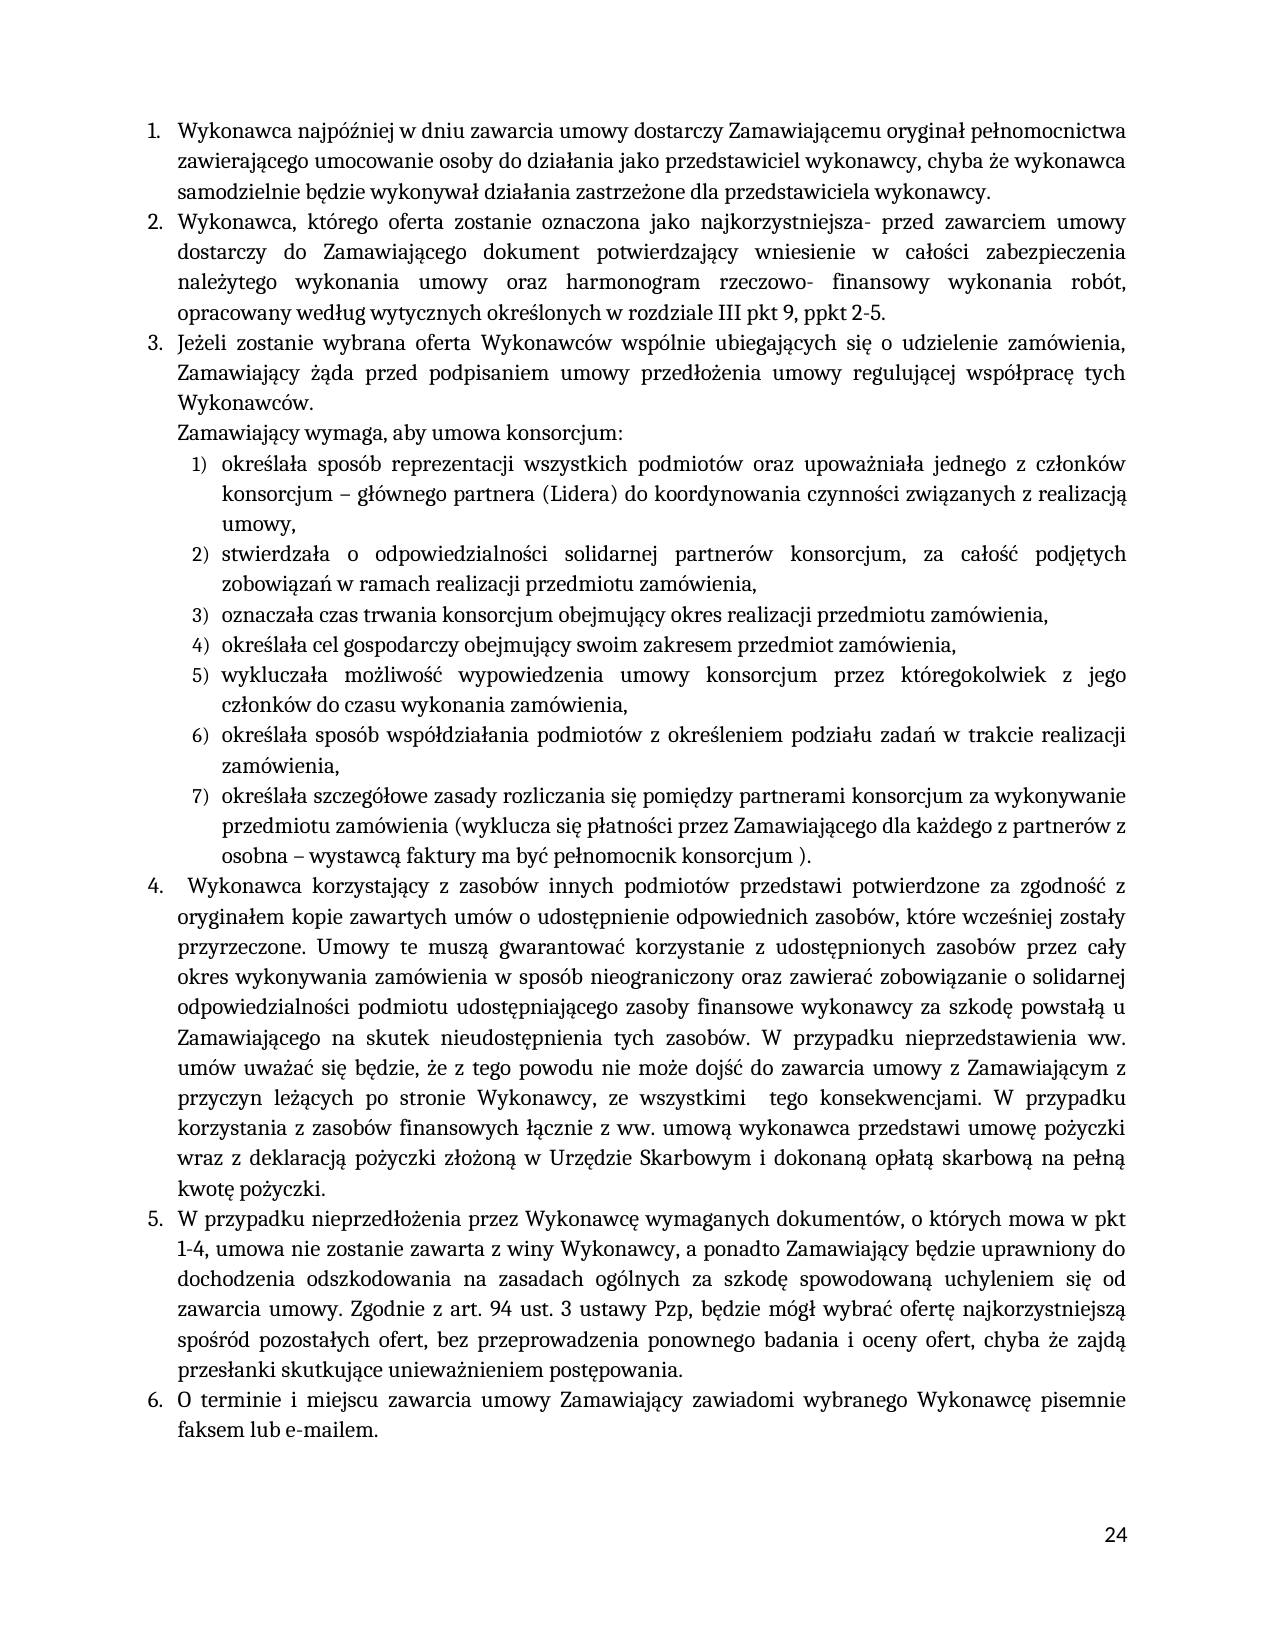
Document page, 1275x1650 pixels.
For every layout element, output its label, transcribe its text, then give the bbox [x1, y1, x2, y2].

list określała cel gospodarczy obejmujący swoim zakresem przedmiot zamówienia, [192, 632, 1127, 658]
list Wykonawca korzystający z zasobów innych podmiotów przedstawi potwierdzone za zgodność z oryginałem kopie zawartych umów o udostępnienie odpowiednich zasobów, które wcześniej zostały przyrzeczone. Umowy te muszą gwarantować korzystanie z udostępnionych zasobów przez cały okres wykonywania zamówienia w sposób nieograniczony oraz zawierać zobowiązanie o solidarnej odpowiedzialności podmiotu udostępniającego zasoby finansowe wykonawcy za szkodę powstałą u Zamawiającego na skutek nieudostępnienia tych zasobów. W przypadku nieprzedstawienia ww. umów uważać się będzie, że z tego powodu nie może dojść do zawarcia umowy z Zamawiającym z przyczyn leżących po stronie Wykonawcy, ze wszystkimi tego konsekwencjami. W przypadku korzystania z zasobów finansowych łącznie z ww. umową wykonawca przedstawi umowę pożyczki wraz z deklaracją pożyczki złożoną w Urzędzie Skarbowym i dokonaną opłatą skarbową na pełną kwotę pożyczki. [148, 873, 1127, 1202]
list określała szczegółowe zasady rozliczania się pomiędzy partnerami konsorcjum za wykonywanie przedmiotu zamówienia (wyklucza się płatności przez Zamawiającego dla każdego z partnerów z osobna – wystawcą faktury ma być pełnomocnik konsorcjum ). [192, 783, 1127, 869]
list Wykonawca najpóźniej w dniu zawarcia umowy dostarczy Zamawiającemu oryginał pełnomocnictwa zawierającego umocowanie osoby do działania jako przedstawiciel wykonawcy, chyba że wykonawca samodzielnie będzie wykonywał działania zastrzeżone dla przedstawiciela wykonawcy. [148, 118, 1127, 205]
list oznaczała czas trwania konsorcjum obejmujący okres realizacji przedmiotu zamówienia, [192, 601, 1127, 628]
list określała sposób współdziałania podmiotów z określeniem podziału zadań w trakcie realizacji zamówienia, [192, 722, 1127, 779]
list O terminie i miejscu zawarcia umowy Zamawiający zawiadomi wybranego Wykonawcę pisemnie faksem lub e-mailem. [148, 1387, 1127, 1443]
text Zamawiający wymaga, aby umowa konsorcjum: [177, 420, 1127, 447]
list wykluczała możliwość wypowiedzenia umowy konsorcjum przez któregokolwiek z jego członków do czasu wykonania zamówienia, [192, 662, 1127, 718]
list Jeżeli zostanie wybrana oferta Wykonawców wspólnie ubiegających się o udzielenie zamówienia, Zamawiający żąda przed podpisaniem umowy przedłożenia umowy regulującej współpracę tych Wykonawców. [148, 329, 1127, 416]
list stwierdzała o odpowiedzialności solidarnej partnerów konsorcjum, za całość podjętych zobowiązań w ramach realizacji przedmiotu zamówienia, [192, 541, 1127, 598]
list W przypadku nieprzedłożenia przez Wykonawcę wymaganych dokumentów, o których mowa w pkt 1-4, umowa nie zostanie zawarta z winy Wykonawcy, a ponadto Zamawiający będzie uprawniony do dochodzenia odszkodowania na zasadach ogólnych za szkodę spowodowaną uchyleniem się od zawarcia umowy. Zgodnie z art. 94 ust. 3 ustawy Pzp, będzie mógł wybrać ofertę najkorzystniejszą spośród pozostałych ofert, bez przeprowadzenia ponownego badania i oceny ofert, chyba że zajdą przesłanki skutkujące unieważnieniem postępowania. [148, 1206, 1127, 1383]
list Wykonawca, którego oferta zostanie oznaczona jako najkorzystniejsza- przed zawarciem umowy dostarczy do Zamawiającego dokument potwierdzający wniesienie w całości zabezpieczenia należytego wykonania umowy oraz harmonogram rzeczowo- finansowy wykonania robót, opracowany według wytycznych określonych w rozdziale III pkt 9, ppkt 2-5. [148, 209, 1127, 326]
list określała sposób reprezentacji wszystkich podmiotów oraz upoważniała jednego z członków konsorcjum – głównego partnera (Lidera) do koordynowania czynności związanych z realizacją umowy, [192, 450, 1127, 537]
